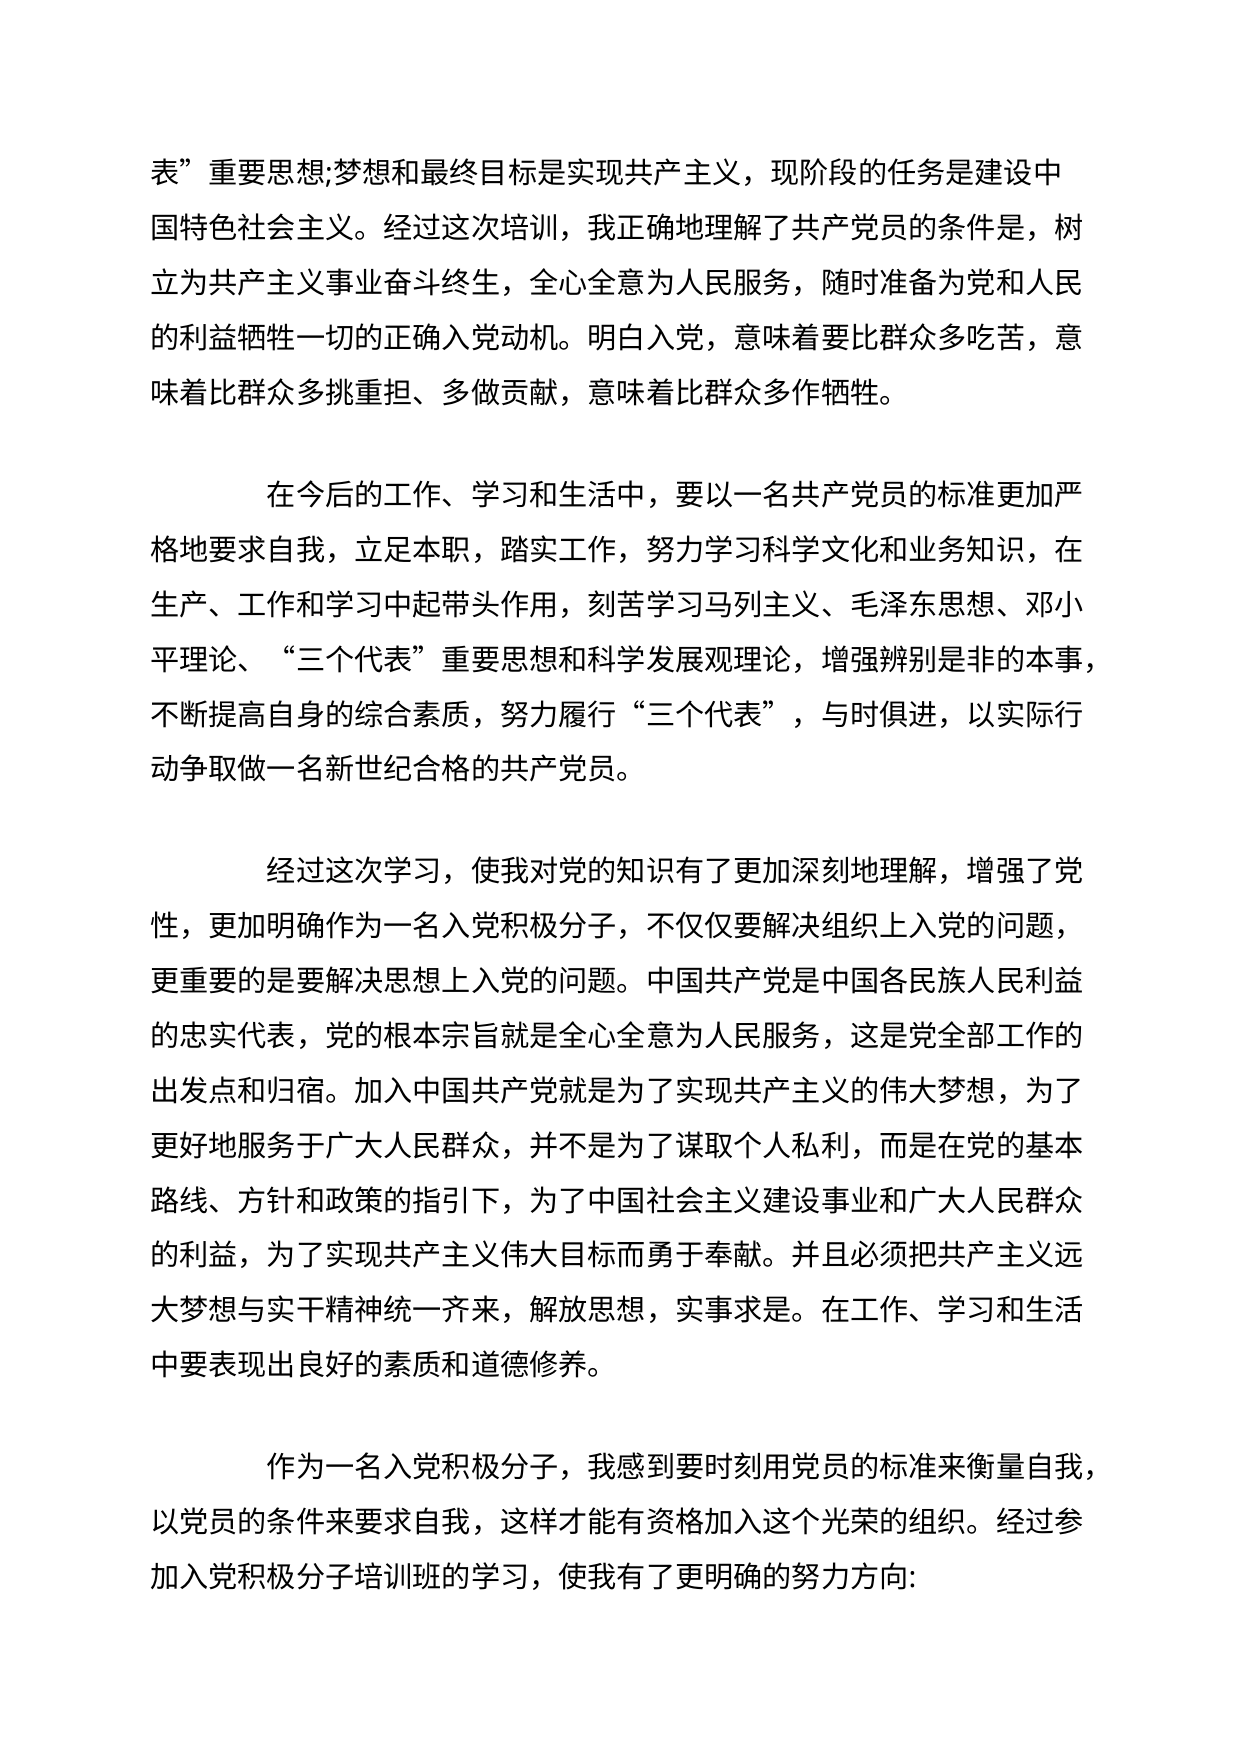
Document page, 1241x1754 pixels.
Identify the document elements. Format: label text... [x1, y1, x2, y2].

text 在今后的工作、学习和生活中，要以一名共产党员的标准更加严格地要求自我，立足本职，踏实工作，努力学习科学文化和业务知识，在生产、工作和学习中起带头作用，刻苦学习马列主义、毛泽东思想、邓小平理论、“三个代表”重要思想和科学发展观理论，增强辨别是非的本事，不断提高自身的综合素质，努力履行“三个代表”，与时俱进，以实际行动争取做一名新世纪合格的共产党员。 [150, 471, 1090, 788]
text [150, 150, 1090, 412]
text 作为一名入党积极分子，我感到要时刻用党员的标准来衡量自我，以党员的条件来要求自我，这样才能有资格加入这个光荣的组织。经过参加入党积极分子培训班的学习，使我有了更明确的努力方向: [150, 1443, 1090, 1596]
text 经过这次学习，使我对党的知识有了更加深刻地理解，增强了党性，更加明确作为一名入党积极分子，不仅仅要解决组织上入党的问题，更重要的是要解决思想上入党的问题。中国共产党是中国各民族人民利益的忠实代表，党的根本宗旨就是全心全意为人民服务，这是党全部工作的出发点和归宿。加入中国共产党就是为了实现共产主义的伟大梦想，为了更好地服务于广大人民群众，并不是为了谋取个人私利，而是在党的基本路线、方针和政策的指引下，为了中国社会主义建设事业和广大人民群众的利益，为了实现共产主义伟大目标而勇于奉献。并且必须把共产主义远大梦想与实干精神统一齐来，解放思想，实事求是。在工作、学习和生活中要表现出良好的素质和道德修养。 [150, 848, 1090, 1384]
